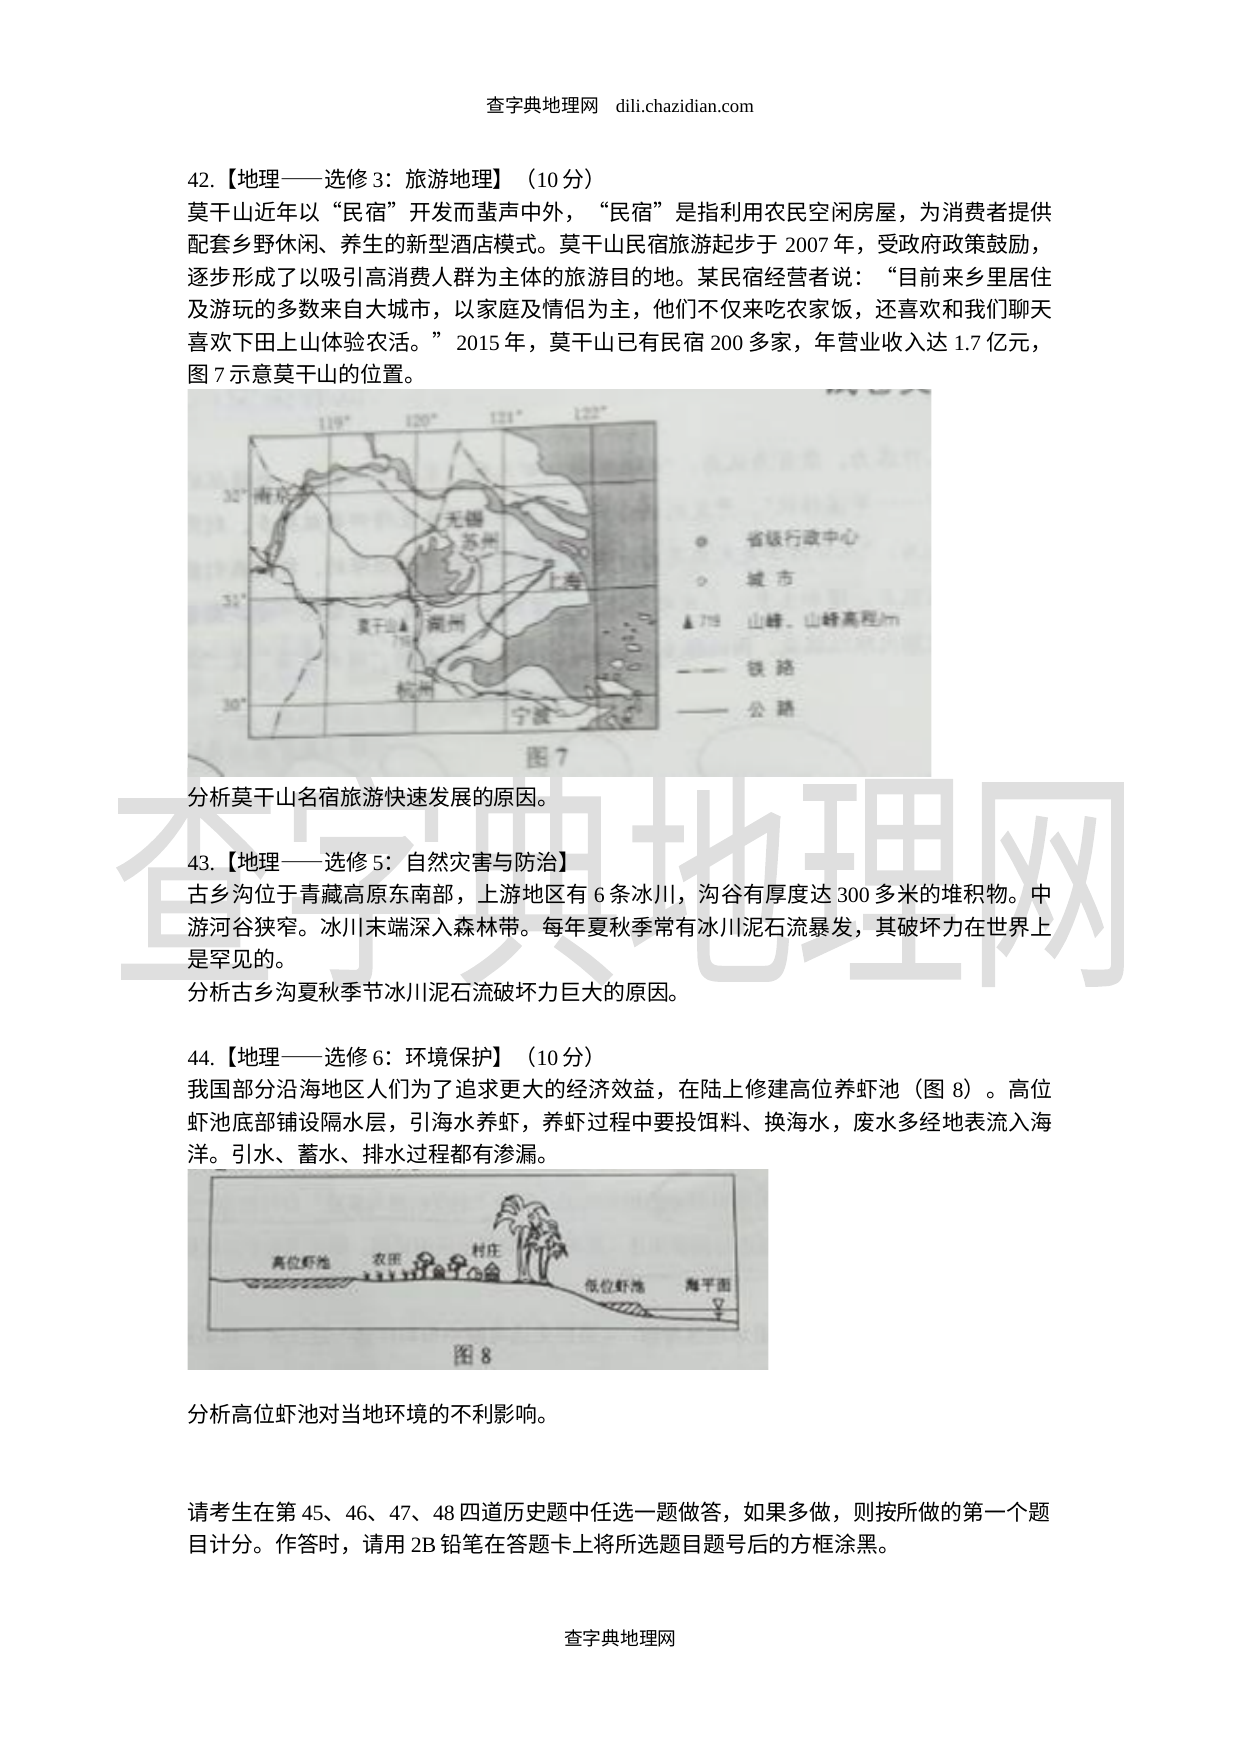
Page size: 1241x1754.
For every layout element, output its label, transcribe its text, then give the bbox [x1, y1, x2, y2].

text 莫干山近年以“民宿”开发而蜚声中外，“民宿”是指利用农民空闲房屋，为消费者提供配套乡野休闲、养生的新型酒店模式。莫干山民宿旅游起步于2007年，受政府政策鼓励，逐步形成了以吸引高消费人群为主体的旅游目的地。某民宿经营者说：“目前来乡里居住及游玩的多数来自大城市，以家庭及情侣为主，他们不仅来吃农家饭，还喜欢和我们聊天，喜欢下田上山体验农活。”2015年，莫干山已有民宿200多家，年营业收入达1.7亿元，图7示意莫干山的位置。 [187, 194, 1053, 389]
text 古乡沟位于青藏高原东南部，上游地区有6条冰川，沟谷有厚度达300多米的堆积物。中游河谷狭窄。冰川末端深入森林带。每年夏秋季常有冰川泥石流暴发，其破坏力在世界上是罕见的。 [187, 877, 1053, 974]
text 42.【地理——选修3：旅游地理】（10分） [187, 162, 1053, 194]
picture [187, 1169, 769, 1370]
text 我国部分沿海地区人们为了追求更大的经济效益，在陆上修建高位养虾池（图8）。高位虾池底部铺设隔水层，引海水养虾，养虾过程中要投饵料、换海水，废水多经地表流入海洋。引水、蓄水、排水过程都有渗漏。 [187, 1072, 1053, 1169]
text 44.【地理——选修6：环境保护】（10分） [187, 1039, 1053, 1072]
picture [187, 389, 932, 777]
text 分析莫干山名宿旅游快速发展的原因。 [187, 779, 1053, 812]
text 请考生在第45、46、47、48四道历史题中任选一题做答，如果多做，则按所做的第一个题目计分。作答时，请用2B铅笔在答题卡上将所选题目题号后的方框涂黑。 [187, 1494, 1053, 1559]
text 43.【地理——选修5：自然灾害与防治】 [187, 844, 1053, 877]
text 分析古乡沟夏秋季节冰川泥石流破坏力巨大的原因。 [187, 974, 1053, 1007]
text 分析高位虾池对当地环境的不利影响。 [187, 1397, 1053, 1429]
